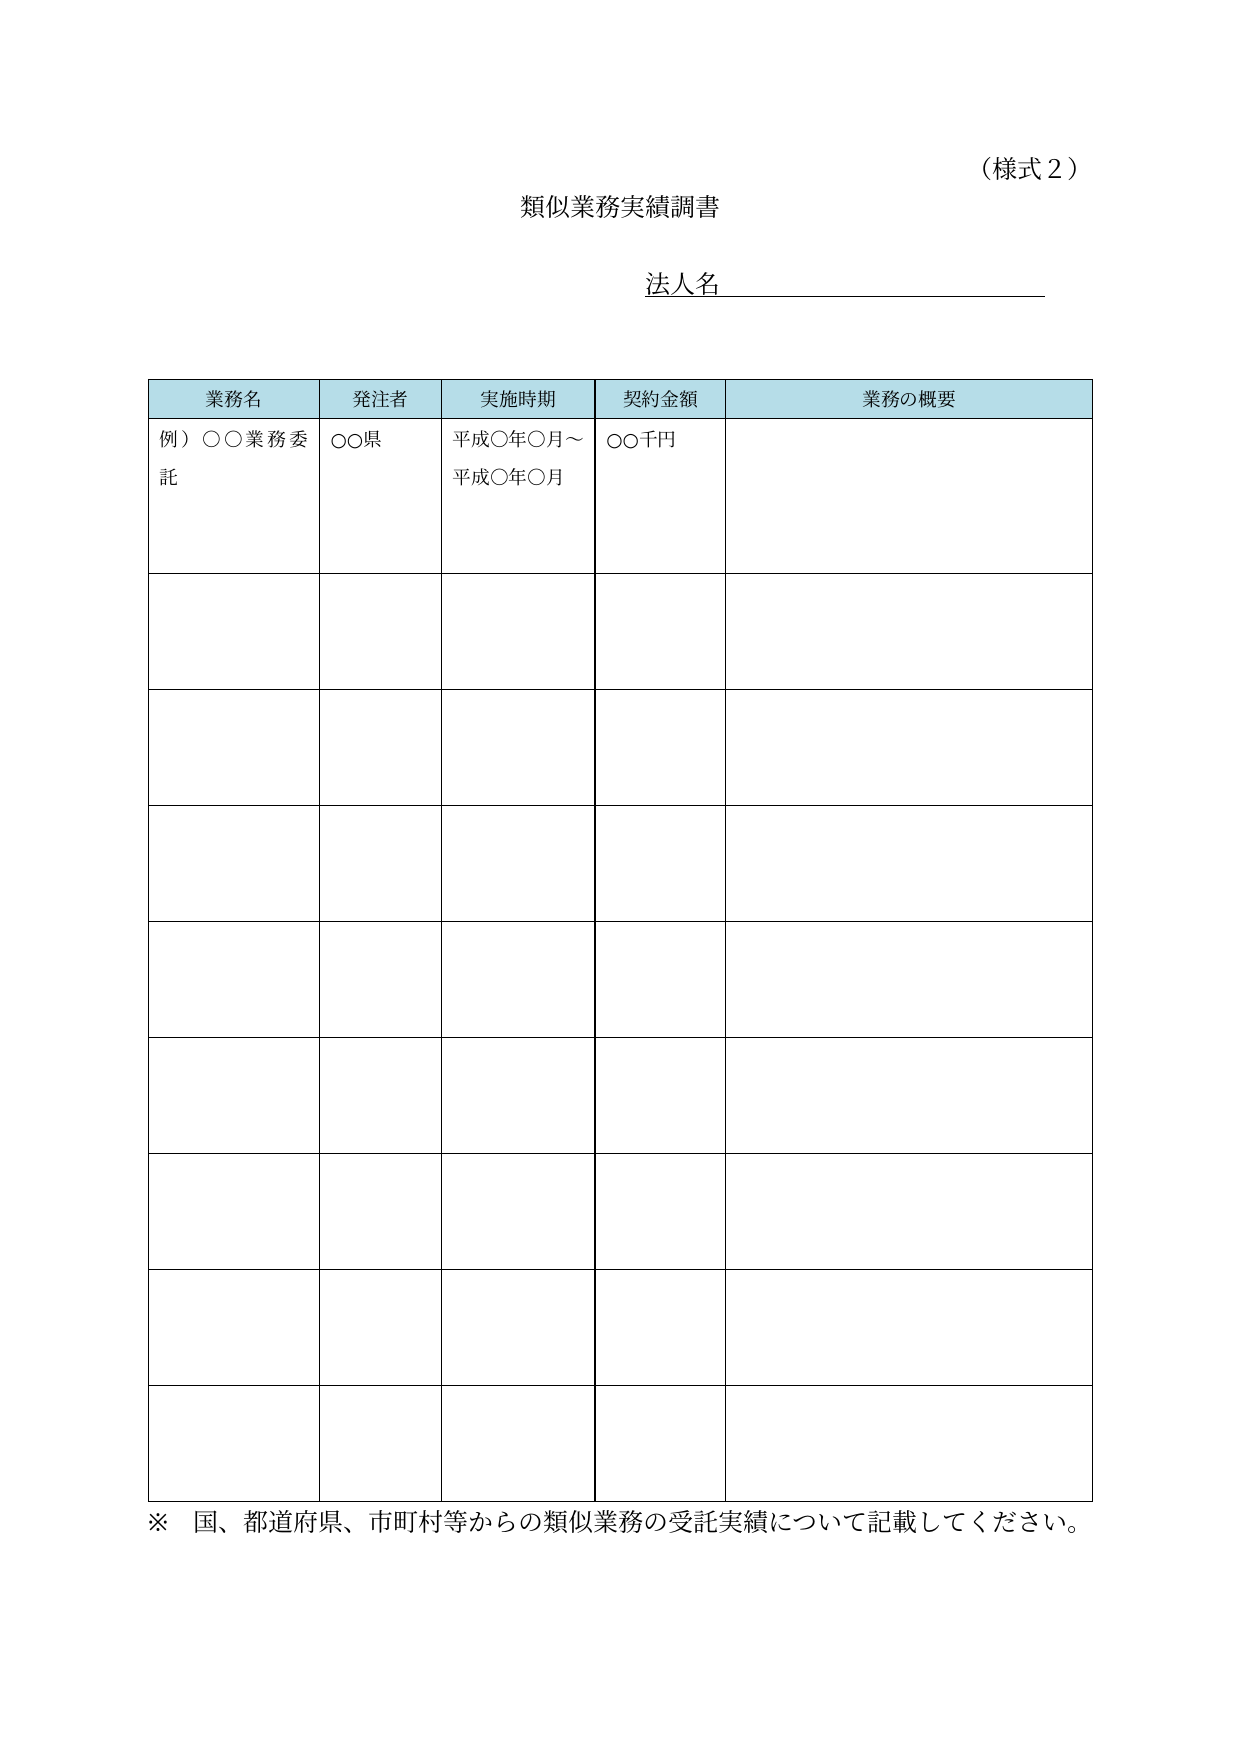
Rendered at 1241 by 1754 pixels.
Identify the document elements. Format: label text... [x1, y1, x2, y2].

table_cell [149, 574, 319, 688]
table_header 契約金額 [596, 380, 725, 418]
table_header 業務名 [149, 380, 319, 418]
table_cell 平成○年○月～ 平成○年○月 [442, 419, 594, 572]
table_cell [726, 1038, 1092, 1153]
table_cell [320, 1386, 441, 1501]
table_cell [149, 690, 319, 804]
table_cell [149, 922, 319, 1037]
table_cell [442, 1154, 594, 1269]
table_cell [596, 1038, 725, 1153]
table_cell [726, 1270, 1092, 1385]
table_cell [442, 690, 594, 804]
table_header 業務の概要 [726, 380, 1092, 418]
table_cell [149, 806, 319, 921]
table_cell [726, 574, 1092, 688]
table_cell [442, 1038, 594, 1153]
table_cell [442, 806, 594, 921]
text 法人名 [148, 264, 1092, 302]
table_cell [320, 922, 441, 1037]
table_cell [320, 1038, 441, 1153]
table_cell [726, 1154, 1092, 1269]
table_cell [320, 1154, 441, 1269]
table_cell [149, 1038, 319, 1153]
text ※ 国、都道府県、市町村等からの類似業務の受託実績について記載してください。 [148, 1502, 1092, 1540]
table_cell [726, 806, 1092, 921]
table_cell [726, 1386, 1092, 1501]
table_cell ○○県 [320, 419, 441, 572]
table_cell [149, 1270, 319, 1385]
table_cell [320, 690, 441, 804]
table_cell ○○千円 [596, 419, 725, 572]
table_cell [596, 1154, 725, 1269]
table_cell [442, 574, 594, 688]
table_cell 例）○○業務委託 [149, 419, 319, 572]
table_header 実施時期 [442, 380, 594, 418]
table_cell [596, 690, 725, 804]
table_cell [320, 574, 441, 688]
table_cell [149, 1154, 319, 1269]
table_cell [726, 922, 1092, 1037]
table_cell [726, 690, 1092, 804]
table_cell [596, 1270, 725, 1385]
table_cell [320, 806, 441, 921]
table_cell [596, 806, 725, 921]
table_cell [320, 1270, 441, 1385]
table_cell [596, 922, 725, 1037]
table_cell [596, 1386, 725, 1501]
table_cell [726, 419, 1092, 572]
table_cell [442, 922, 594, 1037]
table_cell [596, 574, 725, 688]
table_cell [442, 1386, 594, 1501]
table_header 発注者 [320, 380, 441, 418]
text 類似業務実績調書 [148, 187, 1092, 225]
table_cell [442, 1270, 594, 1385]
text （様式２） [148, 149, 1092, 187]
table_cell [149, 1386, 319, 1501]
